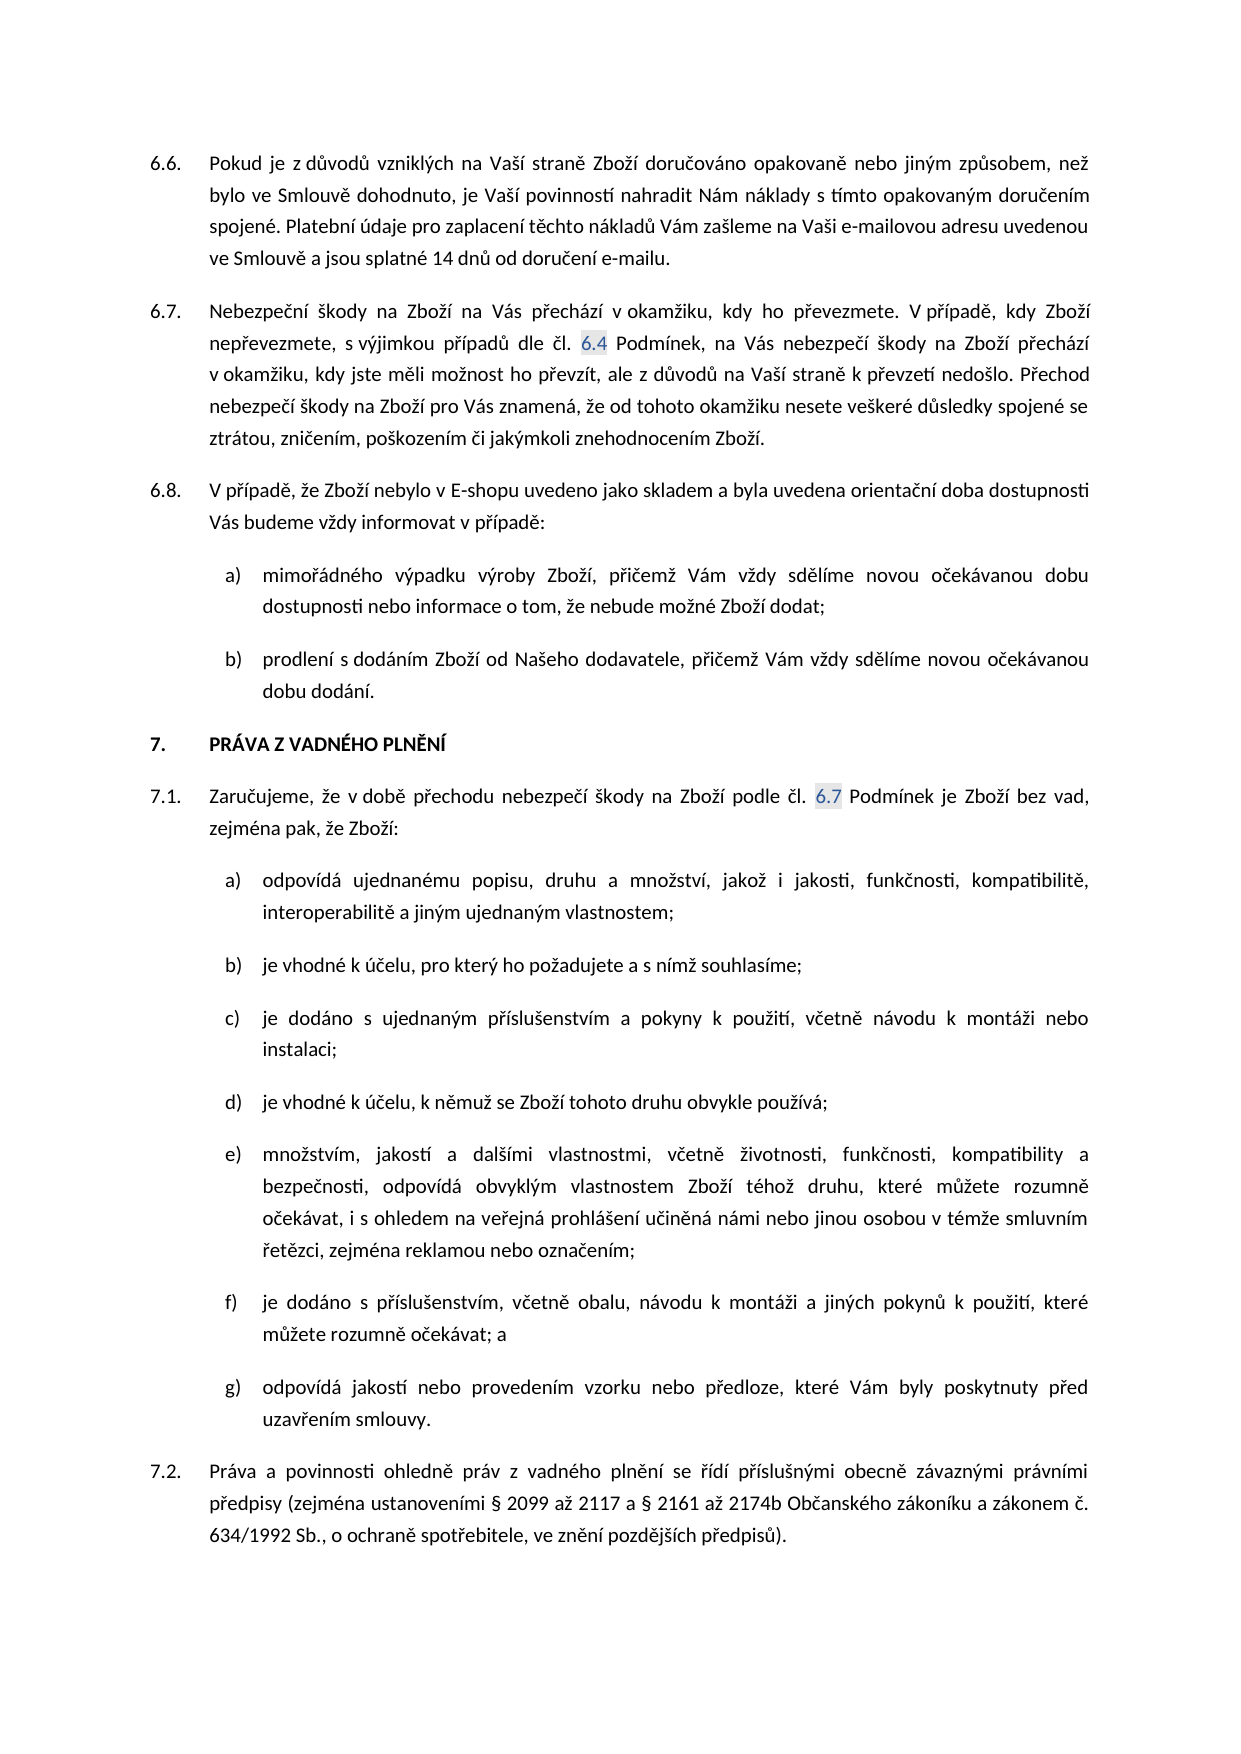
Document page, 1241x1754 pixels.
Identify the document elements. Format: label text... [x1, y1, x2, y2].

list odpovídá ujednanému popisu, druhu a množství, jakož i jakosti, funkčnosti, kompatibilitě, interoperabilitě a jiným ujednaným vlastnostem; [225, 868, 1090, 925]
list odpovídá jakostí nebo provedením vzorku nebo předloze, které Vám byly poskytnuty před uzavřením smlouvy. [225, 1374, 1090, 1431]
list je vhodné k účelu, k němuž se Zboží tohoto druhu obvykle používá; [225, 1089, 1090, 1114]
list je vhodné k účelu, pro který ho požadujete a s nímž souhlasíme; [225, 952, 1090, 977]
list prodlení s dodáním Zboží od Našeho dodavatele, přičemž Vám vždy sdělíme novou očekávanou dobu dodání. [225, 646, 1090, 703]
list Práva a povinnosti ohledně práv z vadného plnění se řídí příslušnými obecně závaznými právními předpisy (zejména ustanoveními § 2099 až 2117 a § 2161 až 2174b Občanského zákoníku a zákonem č. 634/1992 Sb., o ochraně spotřebitele, ve znění pozdějších předpisů). [150, 1458, 1090, 1547]
list množstvím, jakostí a dalšími vlastnostmi, včetně životnosti, funkčnosti, kompatibility a bezpečnosti, odpovídá obvyklým vlastnostem Zboží téhož druhu, které můžete rozumně očekávat, i s ohledem na veřejná prohlášení učiněná námi nebo jinou osobou v témže smluvním řetězci, zejména reklamou nebo označením; [225, 1142, 1090, 1262]
list PRÁVA Z VADNÉHO PLNĚNÍ [150, 731, 1090, 756]
list V případě, že Zboží nebylo v E-shopu uvedeno jako skladem a byla uvedena orientační doba dostupnosti Vás budeme vždy informovat v případě: [150, 478, 1090, 535]
list Zaručujeme, že v době přechodu nebezpečí škody na Zboží podle čl. 6.7 Podmínek je Zboží bez vad, zejména pak, že Zboží: [150, 783, 1090, 841]
list mimořádného výpadku výroby Zboží, přičemž Vám vždy sdělíme novou očekávanou dobu dostupnosti nebo informace o tom, že nebude možné Zboží dodat; [225, 562, 1090, 619]
list je dodáno s ujednaným příslušenstvím a pokyny k použití, včetně návodu k montáži nebo instalaci; [225, 1005, 1090, 1062]
list je dodáno s příslušenstvím, včetně obalu, návodu k montáži a jiných pokynů k použití, které můžete rozumně očekávat; a [225, 1289, 1090, 1347]
list Pokud je z důvodů vzniklých na Vaší straně Zboží doručováno opakovaně nebo jiným způsobem, než bylo ve Smlouvě dohodnuto, je Vaší povinností nahradit Nám náklady s tímto opakovaným doručením spojené. Platební údaje pro zaplacení těchto nákladů Vám zašleme na Vaši e-mailovou adresu uvedenou ve Smlouvě a jsou splatné 14 dnů od doručení e-mailu. [150, 150, 1090, 271]
list Nebezpeční škody na Zboží na Vás přechází v okamžiku, kdy ho převezmete. V případě, kdy Zboží nepřevezmete, s výjimkou případů dle čl. 6.4 Podmínek, na Vás nebezpečí škody na Zboží přechází v okamžiku, kdy jste měli možnost ho převzít, ale z důvodů na Vaší straně k převzetí nedošlo. Přechod nebezpečí škody na Zboží pro Vás znamená, že od tohoto okamžiku nesete veškeré důsledky spojené se ztrátou, zničením, poškozením či jakýmkoli znehodnocením Zboží. [150, 298, 1090, 450]
